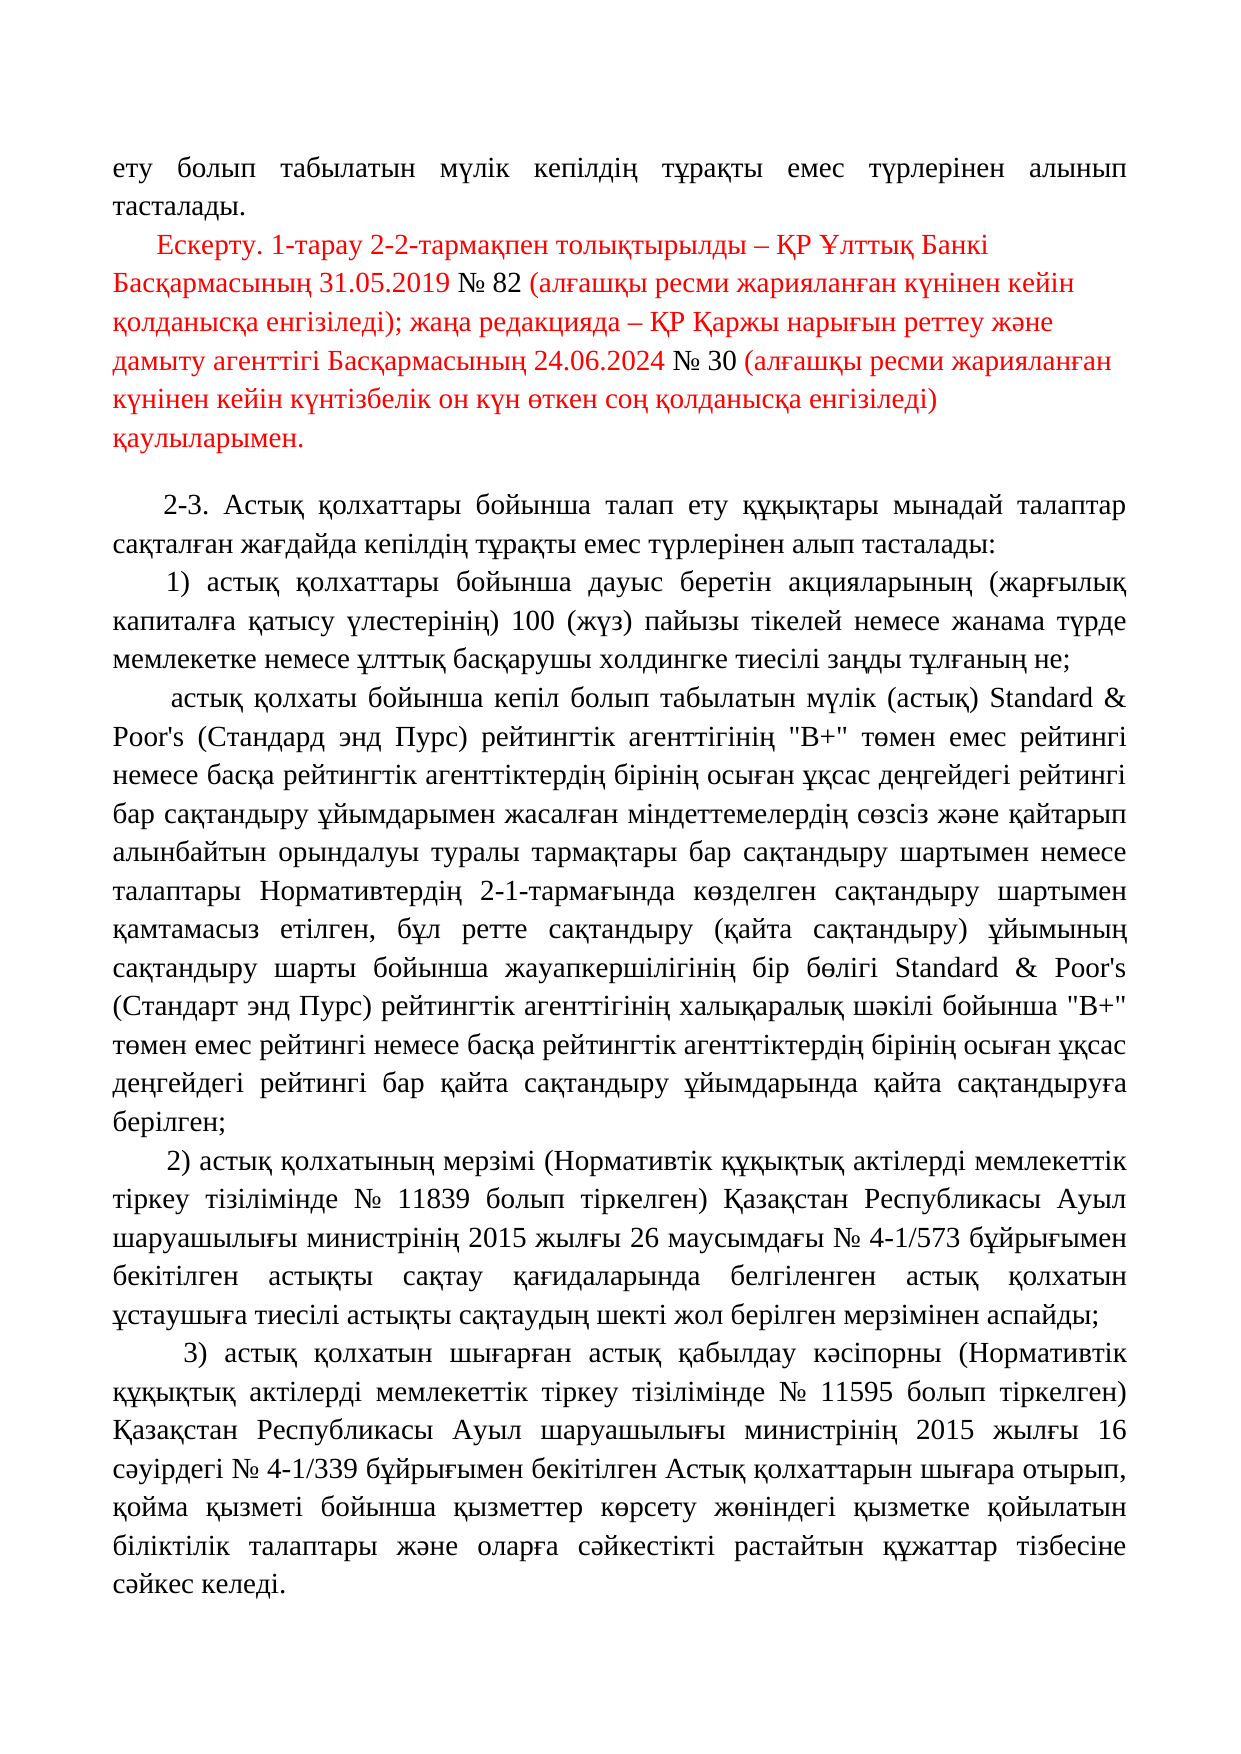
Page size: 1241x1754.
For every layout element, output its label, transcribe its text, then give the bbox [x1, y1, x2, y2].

text Ескерту. 1-тарау 2-2-тармақпен толықтырылды – ҚР Ұлттық Банкі Басқармасының 31.05.2019 № 82 (алғашқы ресми жарияланған күнінен кейін қолданысқа енгізіледі); жаңа редакцияда – ҚР Қаржы нарығын реттеу және дамыту агенттігі Басқармасының 24.06.2024 № 30 (алғашқы ресми жарияланған күнінен кейін күнтізбелік он күн өткен соң қолданысқа енгізіледі) қаулыларымен. [112, 227, 1128, 483]
text 2-3. Астық қолхаттары бойынша талап ету құқықтары мынадай талаптар сақталған жағдайда кепілдің тұрақты емес түрлерінен алып тасталады: [112, 487, 1128, 559]
text астық қолхаты бойынша кепіл болып табылатын мүлік (астық) Standard & Poor's (Стандард энд Пурс) рейтингтік агенттігінің "В+" төмен емес рейтингі немесе басқа рейтингтік агенттіктердің бірінің осыған ұқсас деңгейдегі рейтингі бар сақтандыру ұйымдарымен жасалған міндеттемелердің сөзсіз және қайтарып алынбайтын орындалуы туралы тармақтары бар сақтандыру шартымен немесе талаптары Нормативтердің 2-1-тармағында көзделген сақтандыру шартымен қамтамасыз етілген, бұл ретте сақтандыру (қайта сақтандыру) ұйымының сақтандыру шарты бойынша жауапкершілігінің бір бөлігі Standard & Poor's (Стандарт энд Пурс) рейтингтік агенттігінің халықаралық шәкілі бойынша "В+" төмен емес рейтингі немесе басқа рейтингтік агенттіктердің бірінің осыған ұқсас деңгейдегі рейтингі бар қайта сақтандыру ұйымдарында қайта сақтандыруға берілген; [112, 680, 1128, 1138]
text 1) астық қолхаттары бойынша дауыс беретін акцияларының (жарғылық капиталға қатысу үлестерінің) 100 (жүз) пайызы тікелей немесе жанама түрде мемлекетке немесе ұлттық басқарушы холдингке тиесілі заңды тұлғаның не; [112, 564, 1128, 675]
text 2) астық қолхатының мерзімі (Нормативтік құқықтық актілерді мемлекеттік тіркеу тізілімінде № 11839 болып тіркелген) Қазақстан Республикасы Ауыл шаруашылығы министрінің 2015 жылғы 26 маусымдағы № 4-1/573 бұйрығымен бекітілген астықты сақтау қағидаларында белгіленген астық қолхатын ұстаушыға тиесілі астықты сақтаудың шекті жол берілген мерзімінен аспайды; [112, 1143, 1128, 1330]
